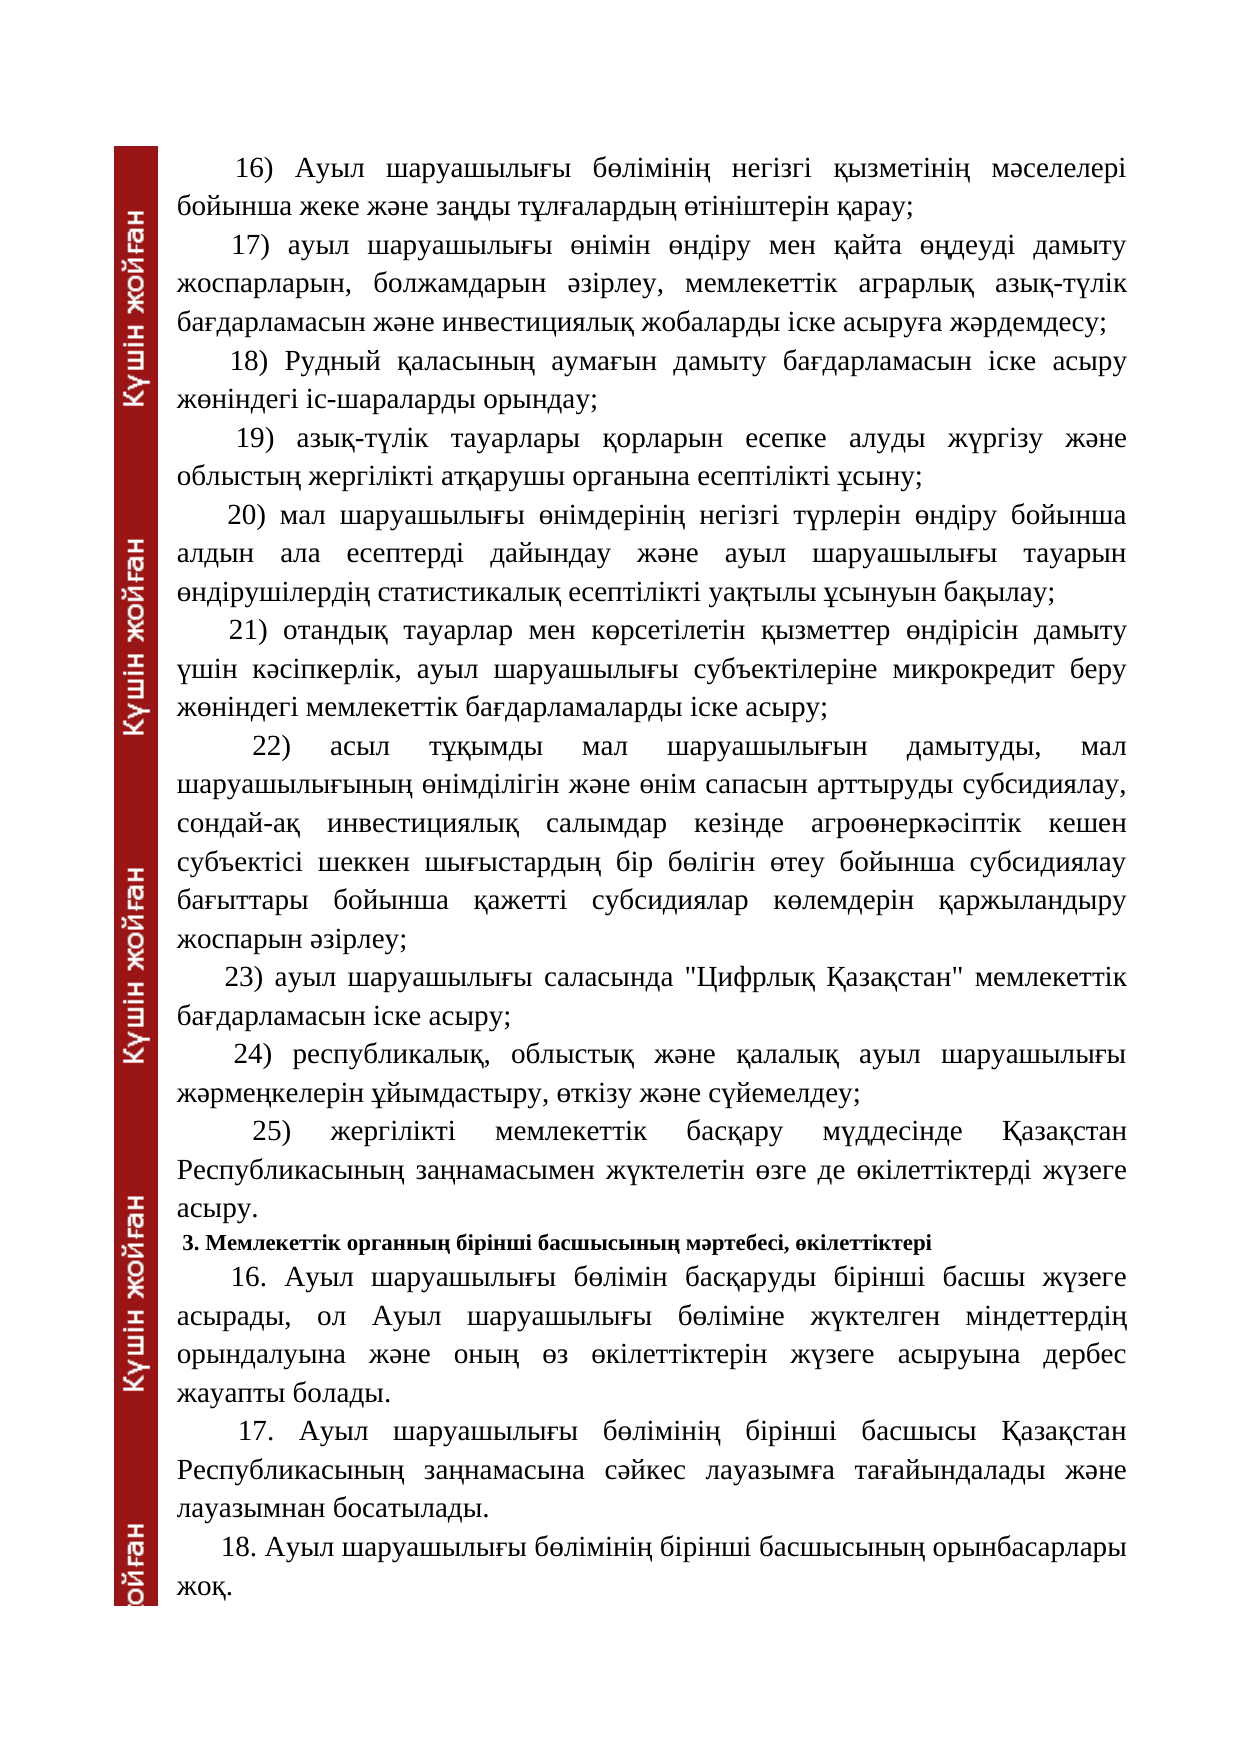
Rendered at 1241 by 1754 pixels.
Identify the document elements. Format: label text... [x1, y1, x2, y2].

text 21) отандық тауарлар мен көрсетілетін қызметтер өндірісін дамыту үшін кәсіпкерлік, ауыл шаруашылығы субъектілеріне микрокредит беру жөніндегі мемлекеттік бағдарламаларды іске асыру; [112, 612, 1128, 723]
text 18. Ауыл шаруашылығы бөлімінің бірінші басшысының орынбасарлары жоқ. [112, 1529, 1128, 1601]
text 17. Ауыл шаруашылығы бөлімінің бірінші басшысы Қазақстан Республикасының заңнамасына сәйкес лауазымға тағайындалады және лауазымнан босатылады. [112, 1413, 1128, 1524]
text 17) ауыл шаруашылығы өнімін өндіру мен қайта өңдеуді дамыту жоспарларын, болжамдарын әзірлеу, мемлекеттік аграрлық азық-түлік бағдарламасын және инвестициялық жобаларды іске асыруға жәрдемдесу; [112, 227, 1128, 338]
text 3. Мемлекеттік органның бірінші басшысының мәртебесі, өкілеттіктері [112, 1229, 1128, 1256]
picture [114, 607, 158, 612]
picture [114, 222, 158, 227]
picture [114, 492, 158, 497]
picture [114, 146, 158, 150]
text 19) азық-түлік тауарлары қорларын есепке алуды жүргізу және облыстың жергілікті атқарушы органына есептілікті ұсыну; [112, 420, 1128, 492]
text 24) республикалық, облыстық және қалалық ауыл шаруашылығы жәрмеңкелерін ұйымдастыру, өткізу және сүйемелдеу; [112, 1036, 1128, 1108]
picture [114, 723, 158, 728]
text 16. Ауыл шаруашылығы бөлімін басқаруды бірінші басшы жүзеге асырады, ол Ауыл шаруашылығы бөліміне жүктелген міндеттердің орындалуына және оның өз өкілеттіктерін жүзеге асыруына дербес жауапты болады. [112, 1259, 1128, 1408]
picture [114, 338, 158, 343]
picture [114, 1408, 158, 1413]
picture [114, 1601, 158, 1606]
text 23) ауыл шаруашылығы саласында "Цифрлық Қазақстан" мемлекеттік бағдарламасын іске асыру; [112, 959, 1128, 1031]
picture [114, 1031, 158, 1036]
text 16) Ауыл шаруашылығы бөлімінің негізгі қызметінің мәселелері бойынша жеке және заңды тұлғалардың өтініштерін қарау; [112, 150, 1128, 222]
text 25) жергілікті мемлекеттік басқару мүддесінде Қазақстан Республикасының заңнамасымен жүктелетін өзге де өкілеттіктерді жүзеге асыру. [112, 1113, 1128, 1224]
picture [114, 1524, 158, 1529]
text 18) Рудный қаласының аумағын дамыту бағдарламасын іске асыру жөніндегі іс-шараларды орындау; [112, 343, 1128, 415]
text 20) мал шаруашылығы өнімдерінің негізгі түрлерін өндіру бойынша алдын ала есептерді дайындау және ауыл шаруашылығы тауарын өндірушілердің статистикалық есептілікті уақтылы ұсынуын бақылау; [112, 497, 1128, 607]
picture [114, 1224, 158, 1229]
picture [114, 1108, 158, 1113]
text 22) асыл тұқымды мал шаруашылығын дамытуды, мал шаруашылығының өнімділігін және өнім сапасын арттыруды субсидиялау, сондай-ақ инвестициялық салымдар кезінде агроөнеркәсіптік кешен субъектісі шеккен шығыстардың бір бөлігін өтеу бойынша субсидиялау бағыттары бойынша қажетті субсидиялар көлемдерін қаржыландыру жоспарын әзірлеу; [112, 728, 1128, 954]
picture [114, 415, 158, 420]
picture [114, 954, 158, 959]
